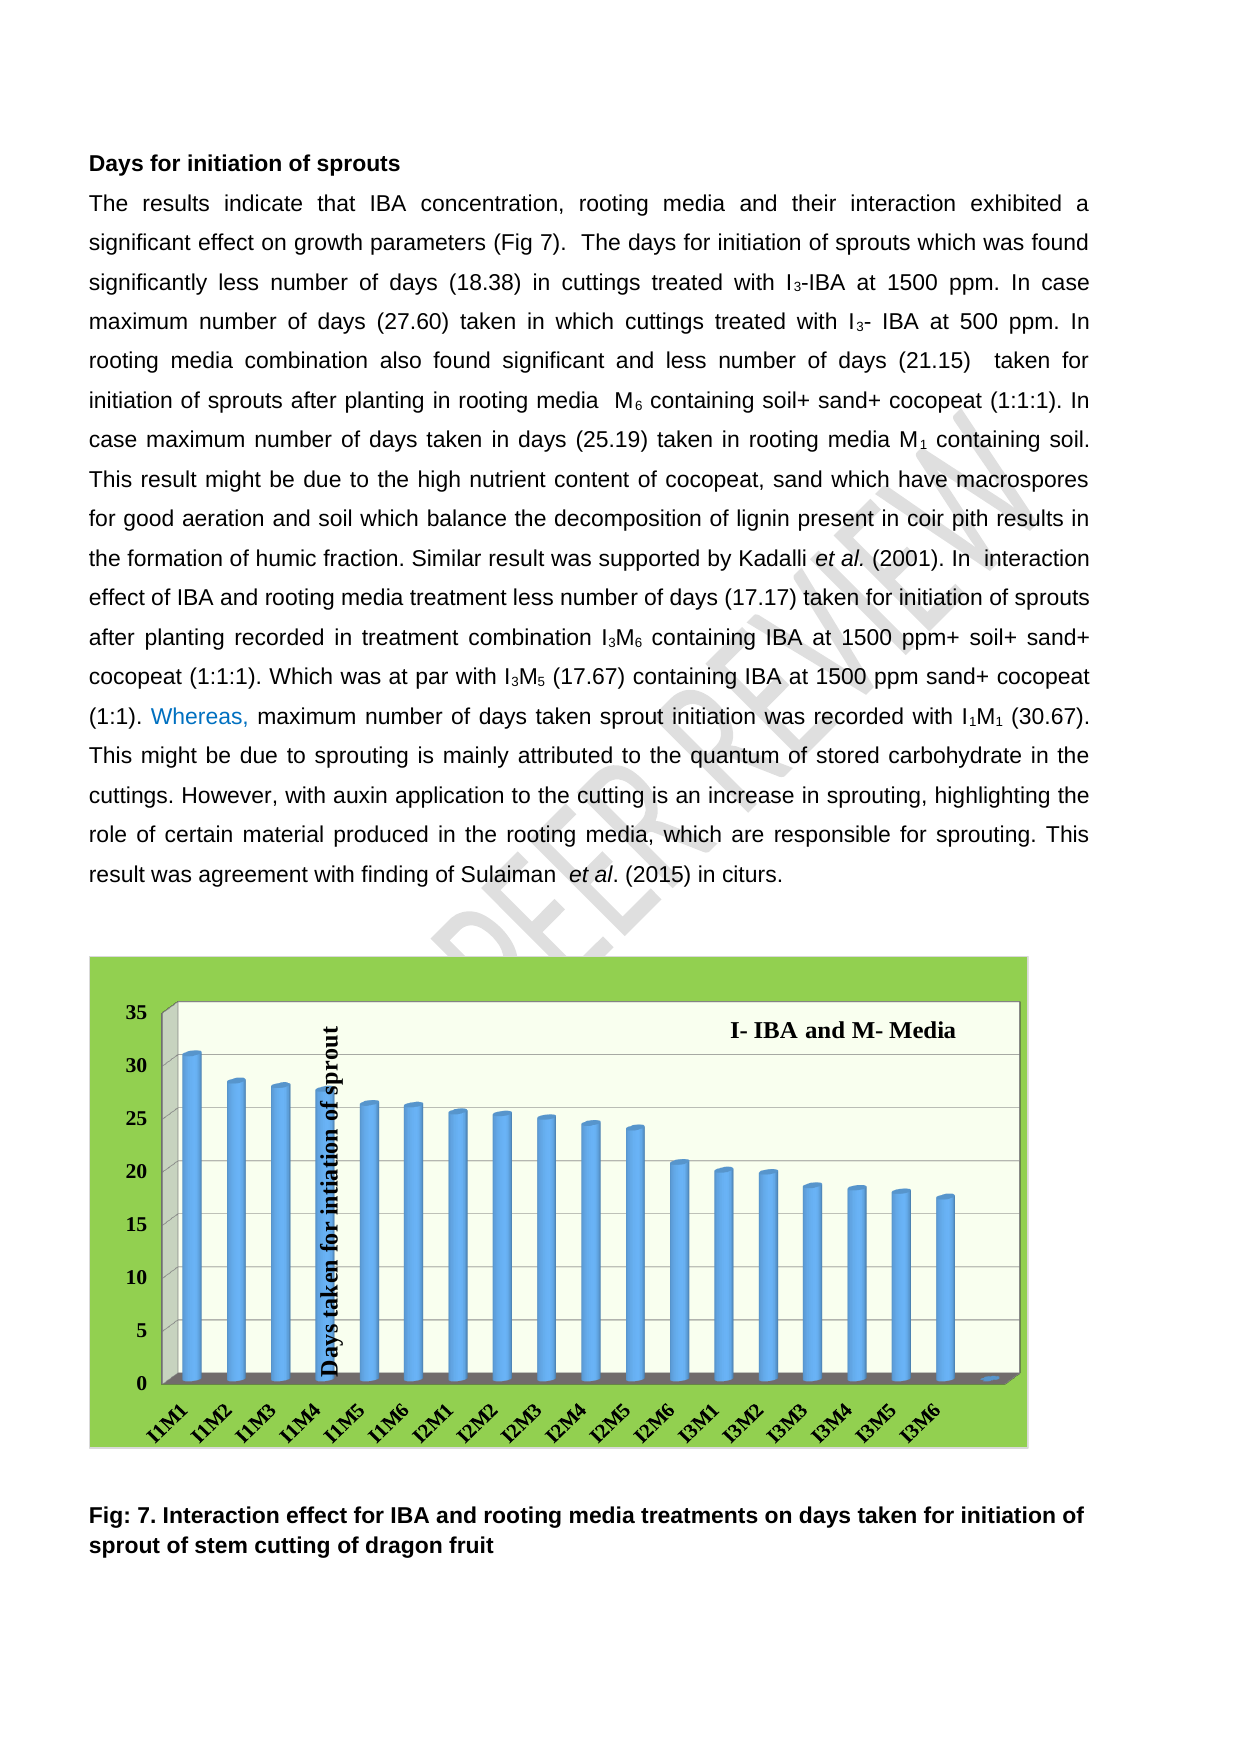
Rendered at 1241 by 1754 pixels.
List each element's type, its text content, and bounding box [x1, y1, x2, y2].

text Fig: 7. Interaction effect for IBA and rooting media treatments on days taken for initiation of sprout of stem cutting of dragon fruit [89, 1502, 1090, 1559]
text The results indicate that IBA concentration, rooting media and their interaction exhibited a significant effect on growth parameters (Fig 7). The days for initiation of sprouts which was found significantly less number of days (18.38) in cuttings treated with I3-IBA at 1500 ppm. In case maximum number of days (27.60) taken in which cuttings treated with I3- IBA at 500 ppm. In rooting media combination also found significant and less number of days (21.15) taken for initiation of sprouts after planting in rooting media M6 containing soil+ sand+ cocopeat (1:1:1). In case maximum number of days taken in days (25.19) taken in rooting media M1 containing soil. This result might be due to the high nutrient content of cocopeat, sand which have macrospores for good aeration and soil which balance the decomposition of lignin present in coir pith results in the formation of humic fraction. Similar result was supported by Kadalli et al. (2001). In interaction effect of IBA and rooting media treatment less number of days (17.17) taken for initiation of sprouts after planting recorded in treatment combination I3M6 containing IBA at 1500 ppm+ soil+ sand+ cocopeat (1:1:1). Which was at par with I3M5 (17.67) containing IBA at 1500 ppm sand+ cocopeat (1:1). Whereas, maximum number of days taken sprout initiation was recorded with I1M1 (30.67). This might be due to sprouting is mainly attributed to the quantum of stored carbohydrate in the cuttings. However, with auxin application to the cutting is an increase in sprouting, highlighting the role of certain material produced in the rooting media, which are responsible for sprouting. This result was agreement with finding of Sulaiman et al. (2015) in citurs. [89, 189, 1090, 887]
text Days for initiation of sprouts [89, 150, 1090, 176]
